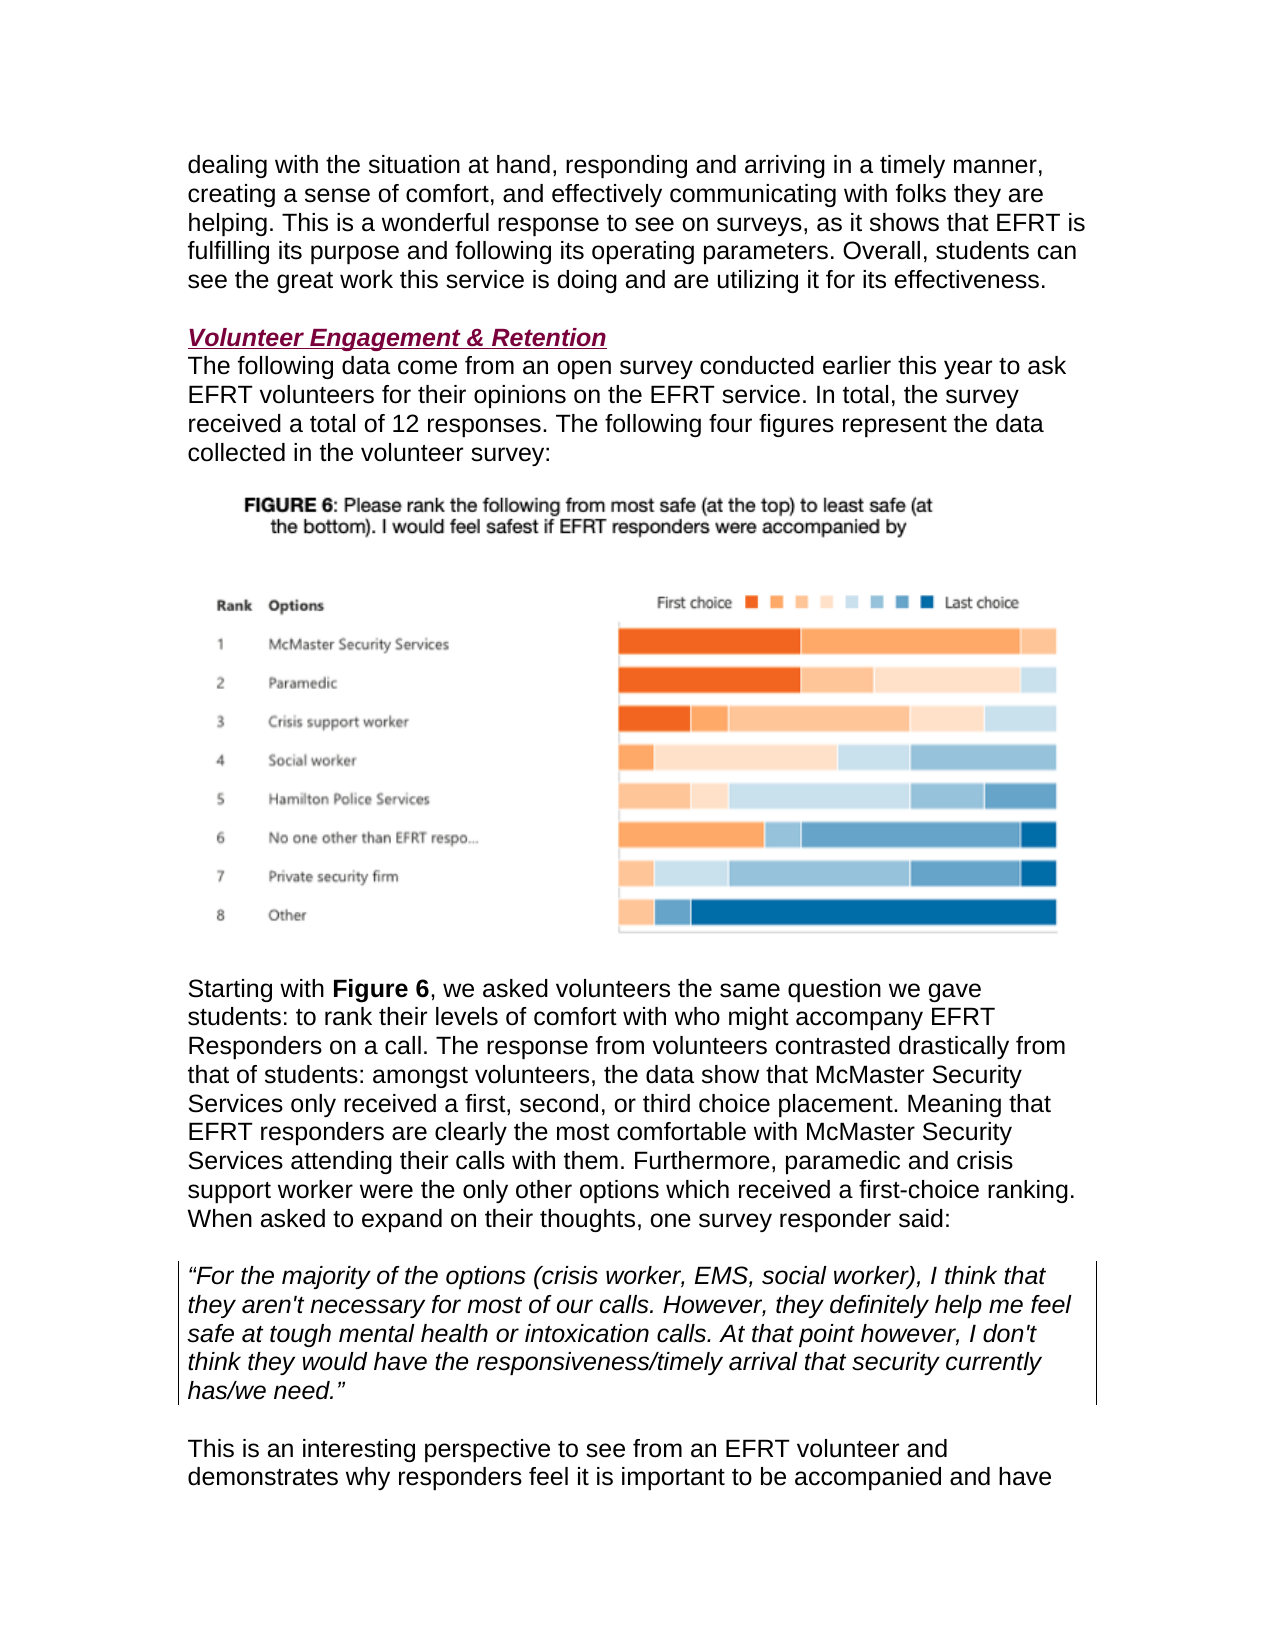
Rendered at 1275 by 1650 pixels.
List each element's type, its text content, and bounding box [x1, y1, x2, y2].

text “For the majority of the options (crisis worker, EMS, social worker), I think that they aren't necessary for most of our calls. However, they definitely help me feel safe at tough mental health or intoxication calls. At that point however, I don't think they would have the responsiveness/timely arrival that security currently has/we need.” [187, 1261, 1087, 1405]
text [187, 150, 1087, 294]
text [187, 1434, 1087, 1491]
text Starting with Figure 6, we asked volunteers the same question we gave students: to rank their levels of comfort with who might accompany EFRT Responders on a call. The response from volunteers contrasted drastically from that of students: amongst volunteers, the data show that McMaster Security Services only received a first, second, or third choice placement. Meaning that EFRT responders are clearly the most comfortable with McMaster Security Services attending their calls with them. Furthermore, paramedic and crisis support worker were the only other options which received a first-choice ranking. When asked to expand on their thoughts, one survey responder said: [187, 974, 1087, 1232]
text Volunteer Engagement & Retention [187, 322, 1087, 351]
picture [207, 495, 1068, 945]
text The following data come from an open survey conducted earlier this year to ask EFRT volunteers for their opinions on the EFRT service. In total, the survey received a total of 12 responses. The following four figures represent the data collected in the volunteer survey: [187, 351, 1087, 466]
